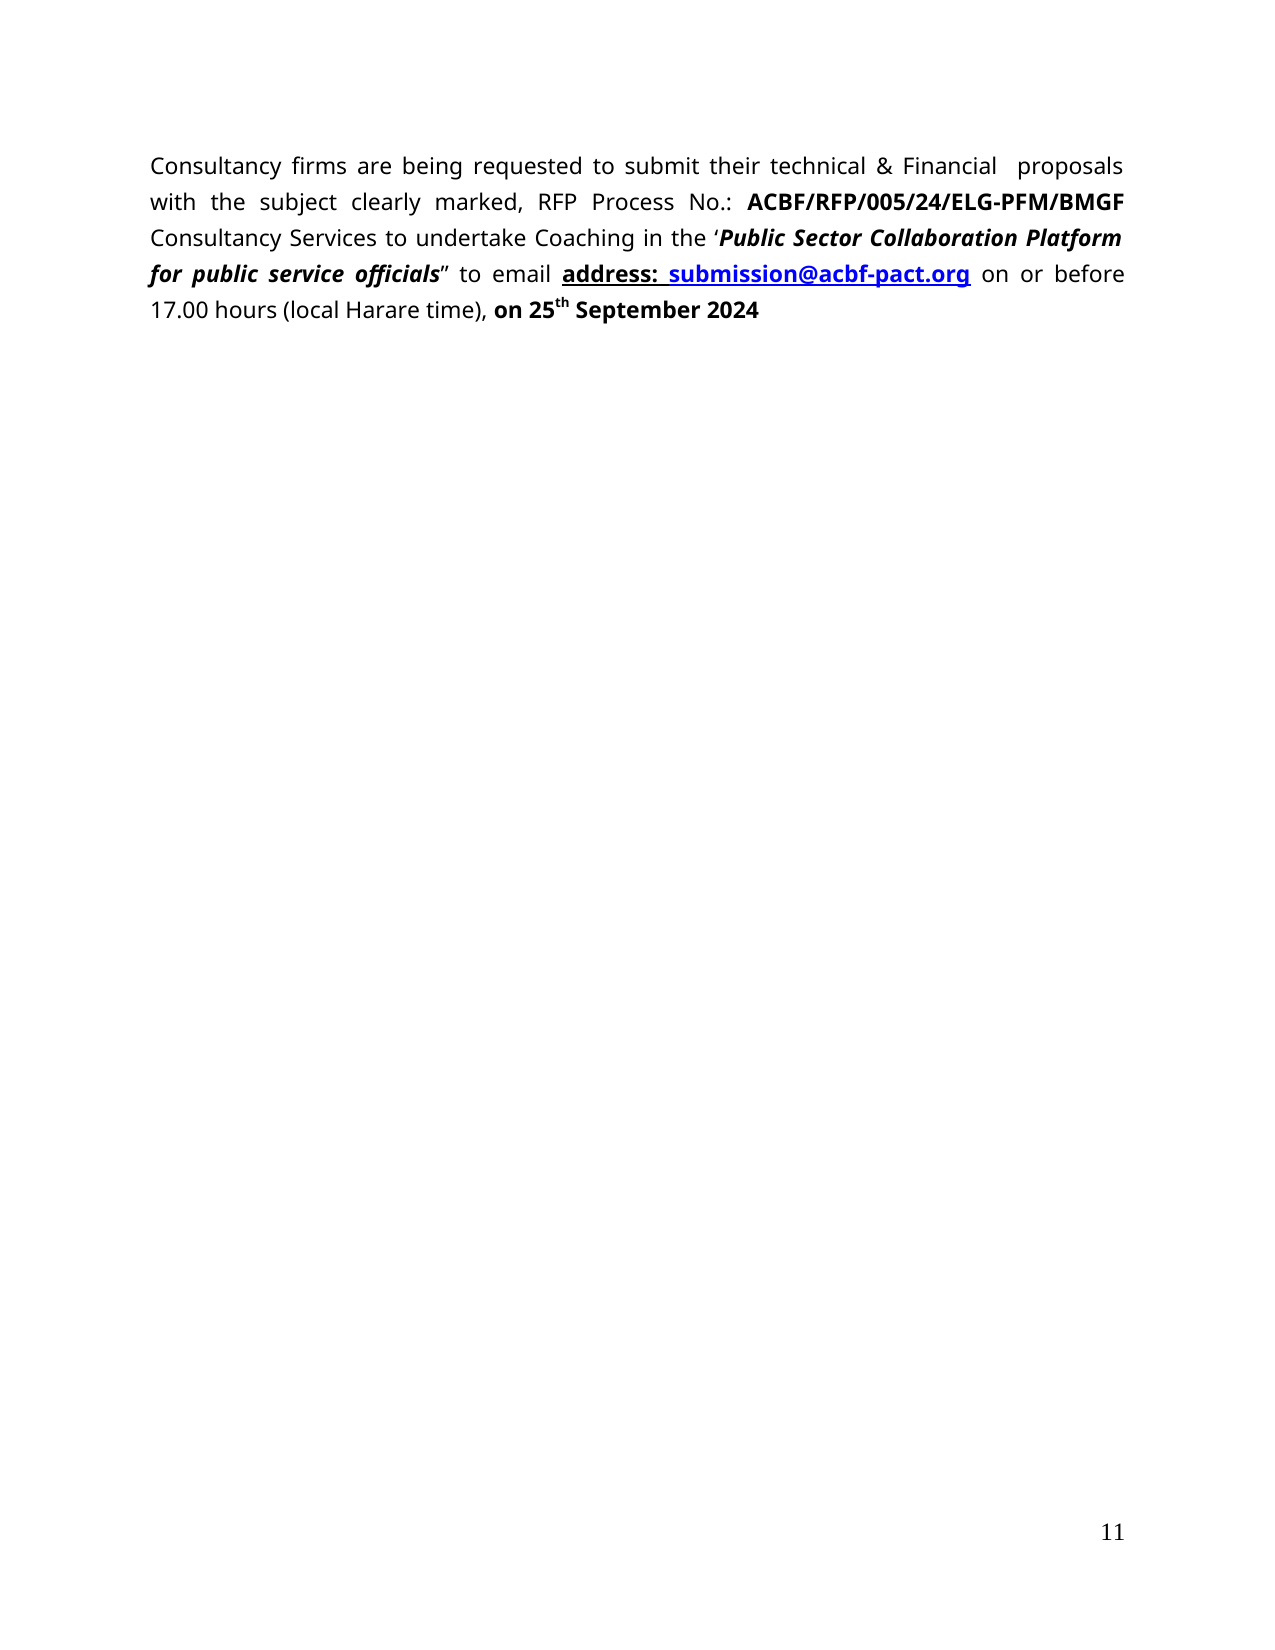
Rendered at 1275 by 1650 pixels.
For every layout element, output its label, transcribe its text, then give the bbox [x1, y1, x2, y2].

text Consultancy firms are being requested to submit their technical & Financial proposals with the subject clearly marked, RFP Process No.: ACBF/RFP/005/24/ELG-PFM/BMGF Consultancy Services to undertake Coaching in the ‘Public Sector Collaboration Platform for public service officials” to email address: submission@acbf-pact.org on or before 17.00 hours (local Harare time), on 25th September 2024 [150, 150, 1125, 325]
